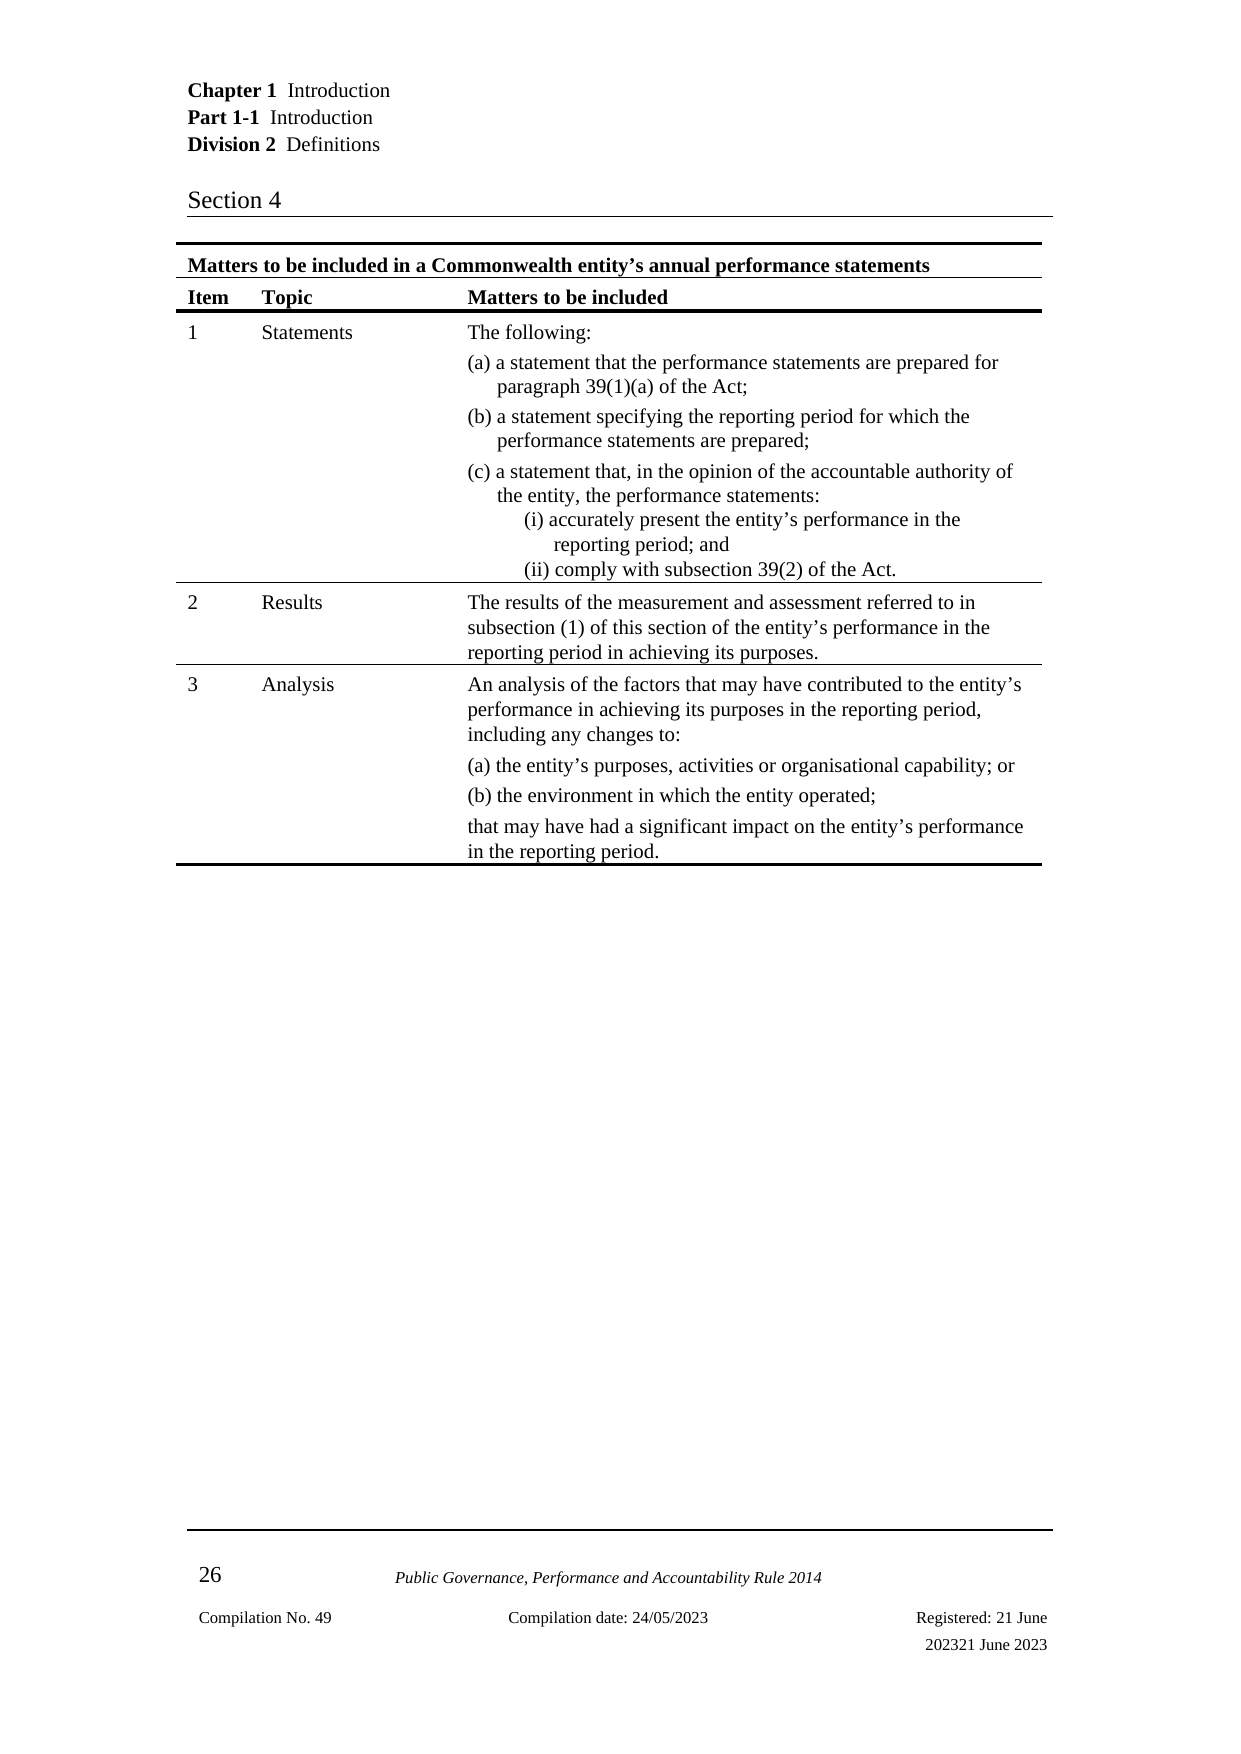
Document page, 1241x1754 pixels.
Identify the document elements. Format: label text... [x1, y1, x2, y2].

table_cell The following: (a) a statement that the performance statements are prepared for paragraph 39(1)(a) of the Act; (b) a statement specifying the reporting period for which the performance statements are prepared; (c) a statement that, in the opinion of the accountable authority of the entity, the performance statements: (i) accurately present the entity’s performance in the reporting period; and (ii) comply with subsection 39(2) of the Act. [456, 313, 1042, 582]
table_cell Results [250, 583, 456, 664]
table_cell Matters to be included [456, 278, 1042, 309]
table_cell Analysis [250, 665, 456, 863]
table_header Matters to be included in a Commonwealth entity’s annual performance statements [176, 245, 1042, 277]
table_cell Topic [250, 278, 456, 309]
table_cell 3 [176, 665, 250, 863]
table_cell 1 [176, 313, 250, 582]
table_cell The results of the measurement and assessment referred to in subsection (1) of this section of the entity’s performance in the reporting period in achieving its purposes. [456, 583, 1042, 664]
table_cell An analysis of the factors that may have contributed to the entity’s performance in achieving its purposes in the reporting period, including any changes to: (a) the entity’s purposes, activities or organisational capability; or (b) the environment in which the entity operated; that may have had a significant impact on the entity’s performance in the reporting period. [456, 665, 1042, 863]
table_cell 2 [176, 583, 250, 664]
table_cell Item [176, 278, 250, 309]
table_cell Statements [250, 313, 456, 582]
